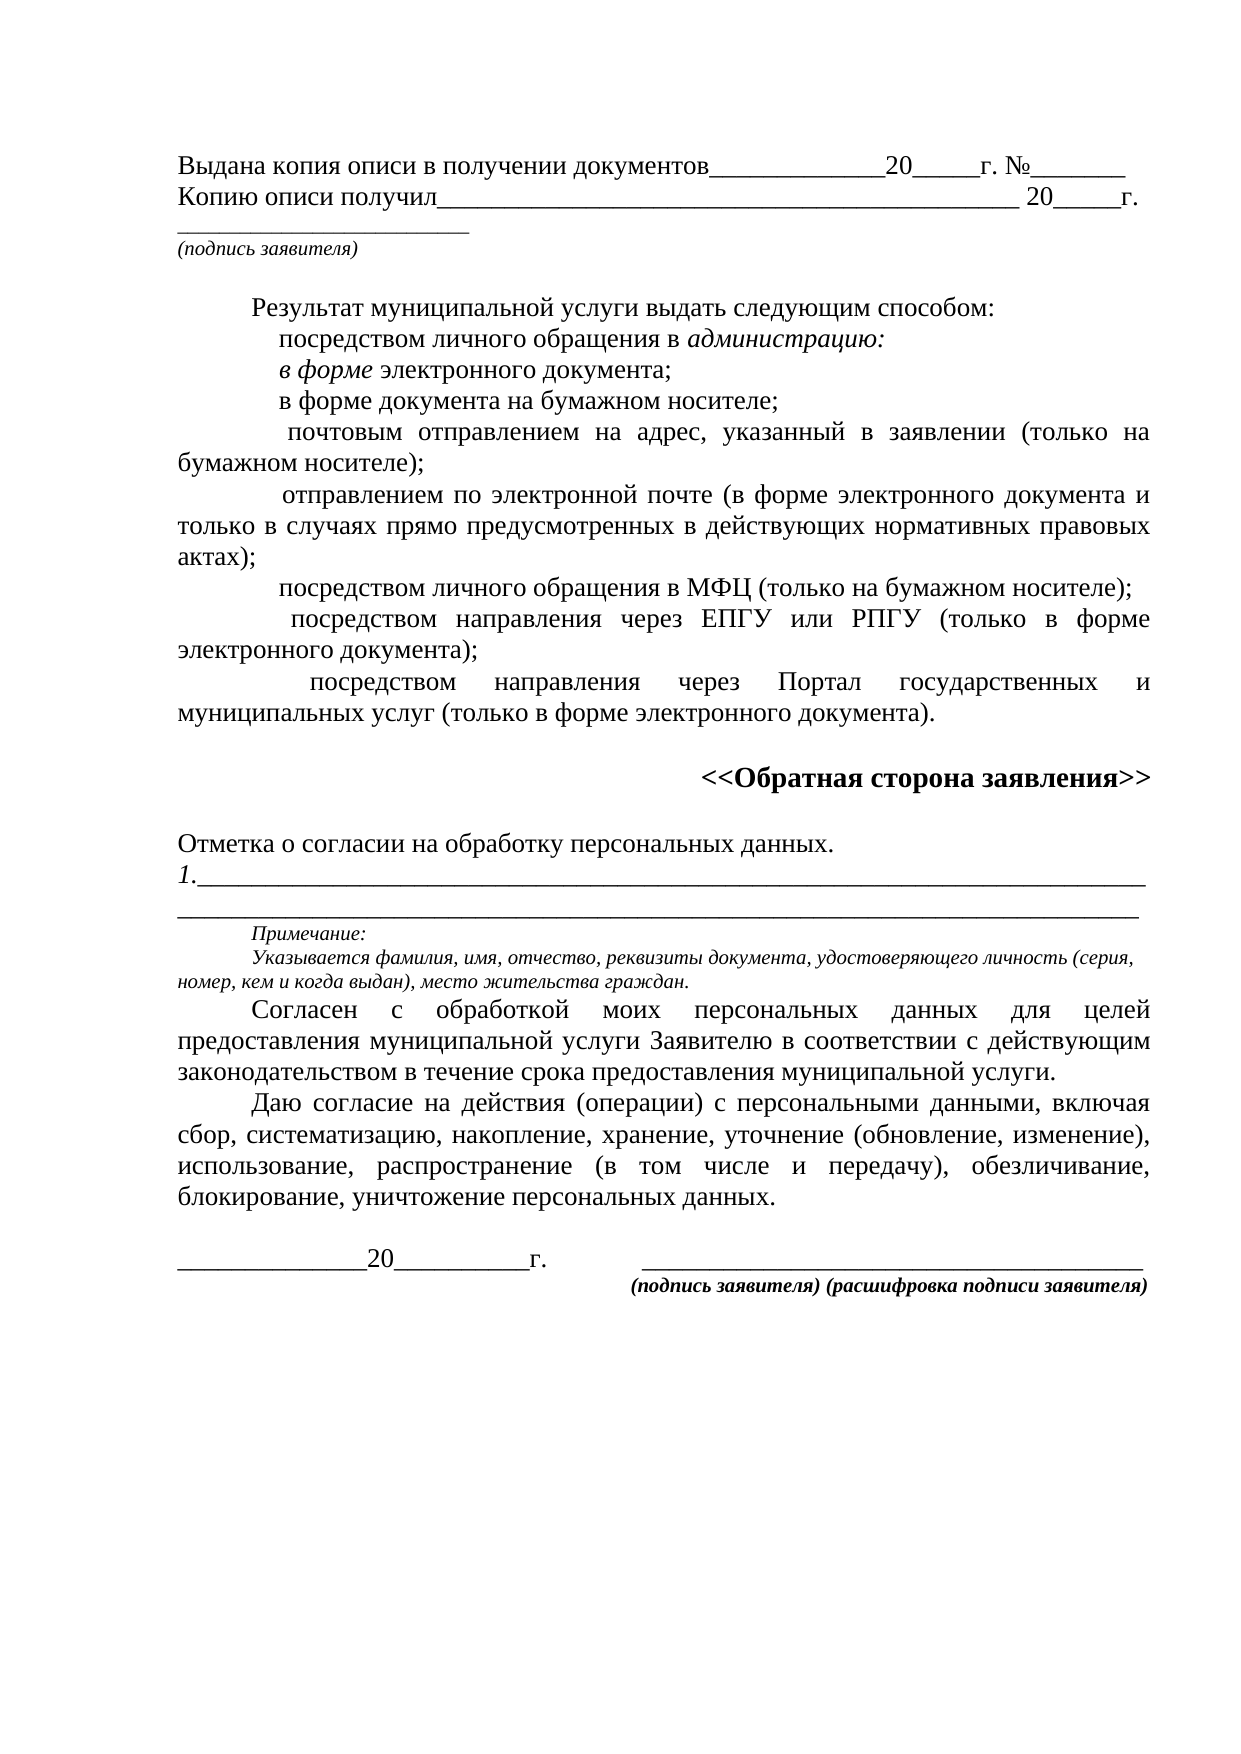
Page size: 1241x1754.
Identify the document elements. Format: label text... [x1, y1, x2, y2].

text <<Обратная сторона заявления>> [177, 760, 1152, 794]
text Примечание: [177, 921, 1152, 945]
text Копию описи получил___________________________________________ 20_____г. [177, 180, 1152, 212]
text Указывается фамилия, имя, отчество, реквизиты документа, удостоверяющего личность (серия, номер, кем и когда выдан), место жительства граждан. [177, 945, 1152, 993]
text _______________________________________________________________________ [177, 890, 1152, 921]
text ____________________________ [177, 212, 1152, 236]
text ______________20__________г. _____________________________________ [177, 1242, 1152, 1273]
text  в форме электронного документа; [177, 353, 1152, 384]
text Согласен с обработкой моих персональных данных для целей предоставления муниципальной услуги Заявителю в соответствии с действующим законодательством в течение срока предоставления муниципальной услуги. [177, 993, 1152, 1087]
text  посредством личного обращения в администрацию: [177, 322, 1152, 353]
text  отправлением по электронной почте (в форме электронного документа и только в случаях прямо предусмотренных в действующих нормативных правовых актах); [177, 478, 1152, 571]
text Отметка о согласии на обработку персональных данных. [177, 827, 1152, 859]
text  почтовым отправлением на адрес, указанный в заявлении (только на бумажном носителе); [177, 415, 1152, 478]
text  в форме документа на бумажном носителе; [177, 384, 1152, 415]
text  посредством направления через Портал государственных и муниципальных услуг (только в форме электронного документа). [177, 664, 1152, 727]
text (подпись заявителя) (расшифровка подписи заявителя) [177, 1273, 1152, 1297]
text  посредством личного обращения в МФЦ (только на бумажном носителе); [177, 571, 1152, 602]
text  посредством направления через ЕПГУ или РПГУ (только в форме электронного документа); [177, 602, 1152, 664]
text Даю согласие на действия (операции) с персональными данными, включая сбор, систематизацию, накопление, хранение, уточнение (обновление, изменение), использование, распространение (в том числе и передачу), обезличивание, блокирование, уничтожение персональных данных. [177, 1087, 1152, 1211]
text 1.______________________________________________________________________ [177, 859, 1152, 890]
text Выдана копия описи в получении документов_____________20_____г. №_______ [177, 149, 1152, 180]
text (подпись заявителя) [177, 236, 1152, 260]
text Результат муниципальной услуги выдать следующим способом: [177, 291, 1152, 322]
